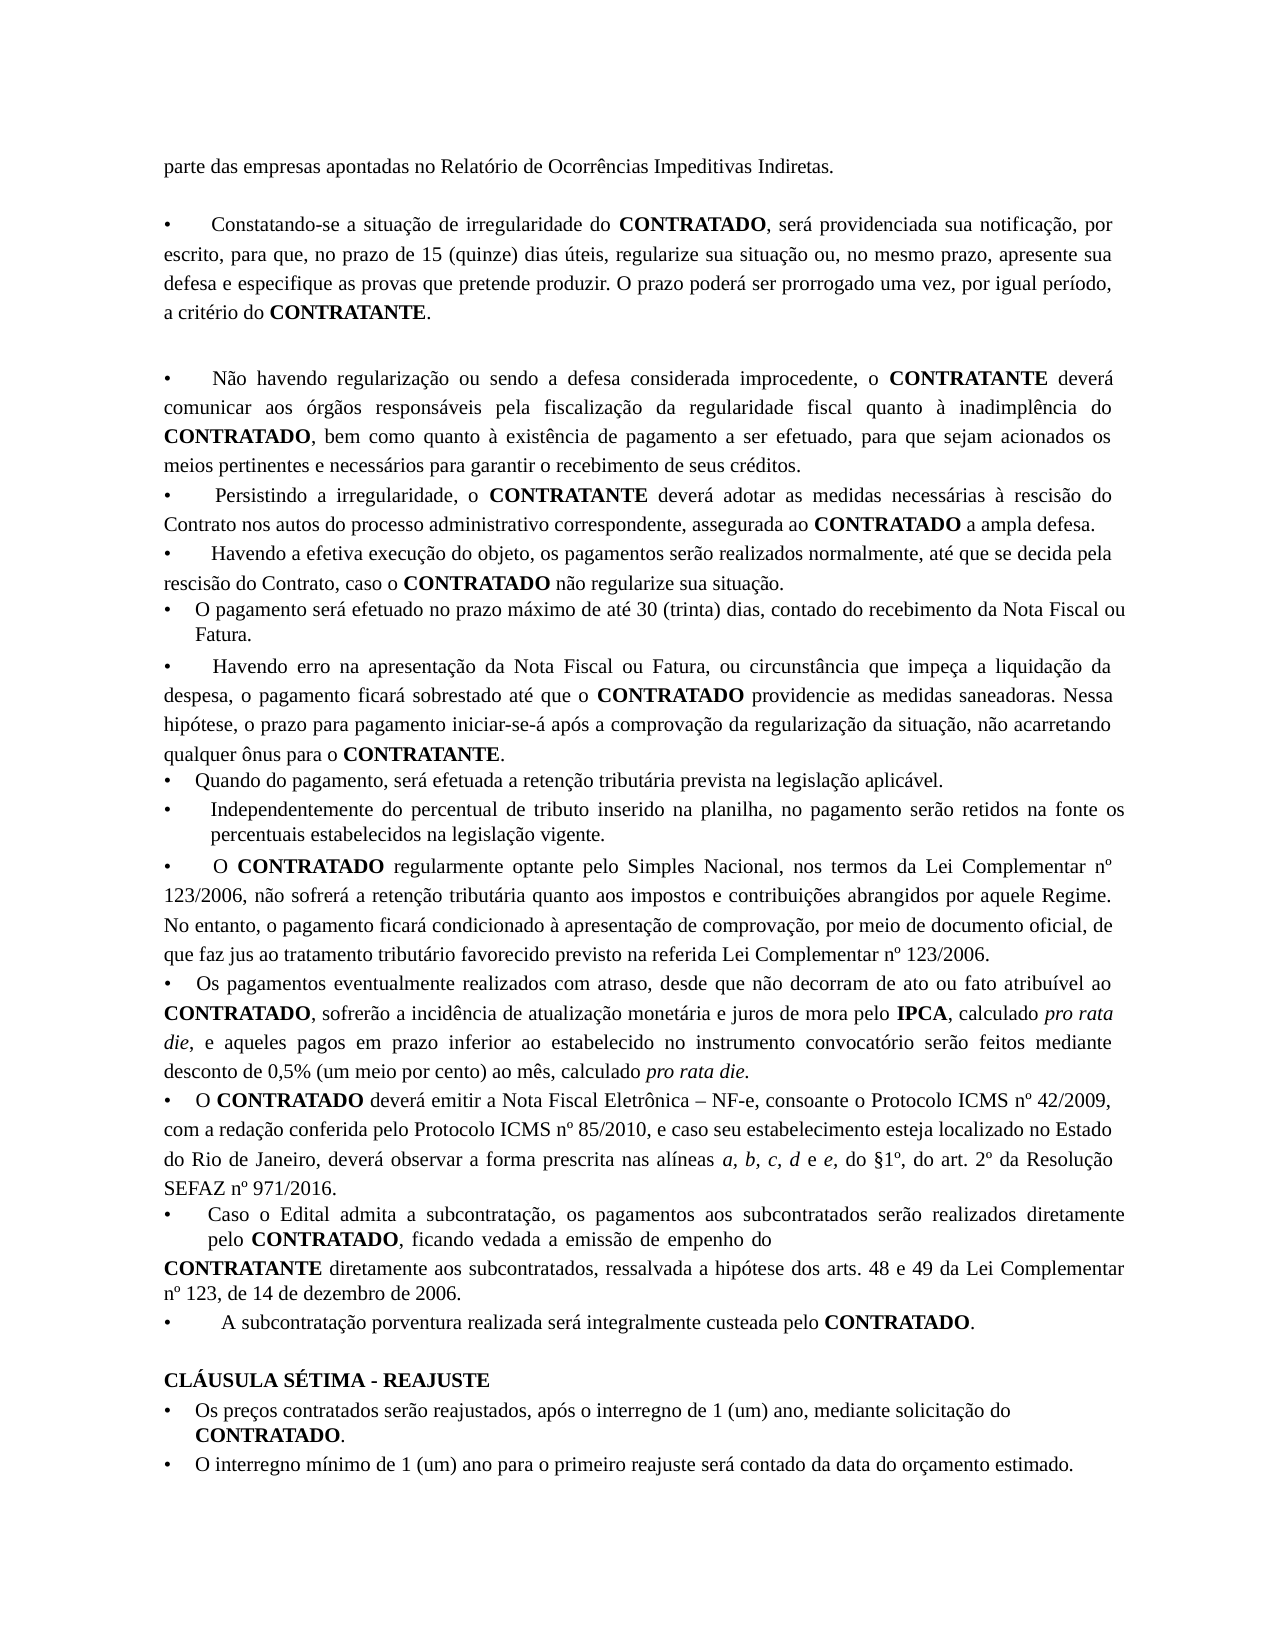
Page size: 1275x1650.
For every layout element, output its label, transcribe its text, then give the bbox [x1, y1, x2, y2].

list Havendo a efetiva execução do objeto, os pagamentos serão realizados normalmente, até que se decida pela rescisão do Contrato, caso o CONTRATADO não regularize sua situação. [163, 537, 1113, 596]
list Os preços contratados serão reajustados, após o interregno de 1 (um) ano, mediante solicitação do CONTRATADO. [163, 1397, 1125, 1447]
text CLÁUSULA SÉTIMA - REAJUSTE [163, 1368, 1125, 1393]
list Constatando-se a situação de irregularidade do CONTRATADO, será providenciada sua notificação, por escrito, para que, no prazo de 15 (quinze) dias úteis, regularize sua situação ou, no mesmo prazo, apresente sua defesa e especifique as provas que pretende produzir. O prazo poderá ser prorrogado uma vez, por igual período, a critério do CONTRATANTE. [163, 208, 1113, 325]
list A subcontratação porventura realizada será integralmente custeada pelo CONTRATADO. [163, 1309, 1125, 1334]
list Não havendo regularização ou sendo a defesa considerada improcedente, o CONTRATANTE deverá comunicar aos órgãos responsáveis pela fiscalização da regularidade fiscal quanto à inadimplência do CONTRATADO, bem como quanto à existência de pagamento a ser efetuado, para que sejam acionados os meios pertinentes e necessários para garantir o recebimento de seus créditos. [163, 362, 1113, 479]
list Quando do pagamento, será efetuada a retenção tributária prevista na legislação aplicável. [163, 767, 1125, 792]
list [163, 150, 1113, 179]
list Caso o Edital admita a subcontratação, os pagamentos aos subcontratados serão realizados diretamente pelo CONTRATADO, ficando vedada a emissão de empenho do [163, 1201, 1125, 1251]
list Os pagamentos eventualmente realizados com atraso, desde que não decorram de ato ou fato atribuível ao CONTRATADO, sofrerão a incidência de atualização monetária e juros de mora pelo IPCA, calculado pro rata die, e aqueles pagos em prazo inferior ao estabelecido no instrumento convocatório serão feitos mediante desconto de 0,5% (um meio por cento) ao mês, calculado pro rata die. [163, 967, 1113, 1084]
list Independentemente do percentual de tributo inserido na planilha, no pagamento serão retidos na fonte os percentuais estabelecidos na legislação vigente. [163, 796, 1125, 846]
list O interregno mínimo de 1 (um) ano para o primeiro reajuste será contado da data do orçamento estimado. [163, 1451, 1125, 1476]
list Persistindo a irregularidade, o CONTRATANTE deverá adotar as medidas necessárias à rescisão do Contrato nos autos do processo administrativo correspondente, assegurada ao CONTRATADO a ampla defesa. [163, 479, 1113, 537]
list Havendo erro na apresentação da Nota Fiscal ou Fatura, ou circunstância que impeça a liquidação da despesa, o pagamento ficará sobrestado até que o CONTRATADO providencie as medidas saneadoras. Nessa hipótese, o prazo para pagamento iniciar-se-á após a comprovação da regularização da situação, não acarretando qualquer ônus para o CONTRATANTE. [163, 650, 1113, 767]
list O pagamento será efetuado no prazo máximo de até 30 (trinta) dias, contado do recebimento da Nota Fiscal ou Fatura. [163, 596, 1125, 646]
list O CONTRATADO regularmente optante pelo Simples Nacional, nos termos da Lei Complementar nº 123/2006, não sofrerá a retenção tributária quanto aos impostos e contribuições abrangidos por aquele Regime. No entanto, o pagamento ficará condicionado à apresentação de comprovação, por meio de documento oficial, de que faz jus ao tratamento tributário favorecido previsto na referida Lei Complementar nº 123/2006. [163, 850, 1113, 967]
list O CONTRATADO deverá emitir a Nota Fiscal Eletrônica – NF-e, consoante o Protocolo ICMS nº 42/2009, com a redação conferida pelo Protocolo ICMS nº 85/2010, e caso seu estabelecimento esteja localizado no Estado do Rio de Janeiro, deverá observar a forma prescrita nas alíneas a, b, c, d e e, do §1º, do art. 2º da Resolução SEFAZ nº 971/2016. [163, 1084, 1113, 1201]
text CONTRATANTE diretamente aos subcontratados, ressalvada a hipótese dos arts. 48 e 49 da Lei Complementar nº 123, de 14 de dezembro de 2006. [163, 1255, 1125, 1305]
